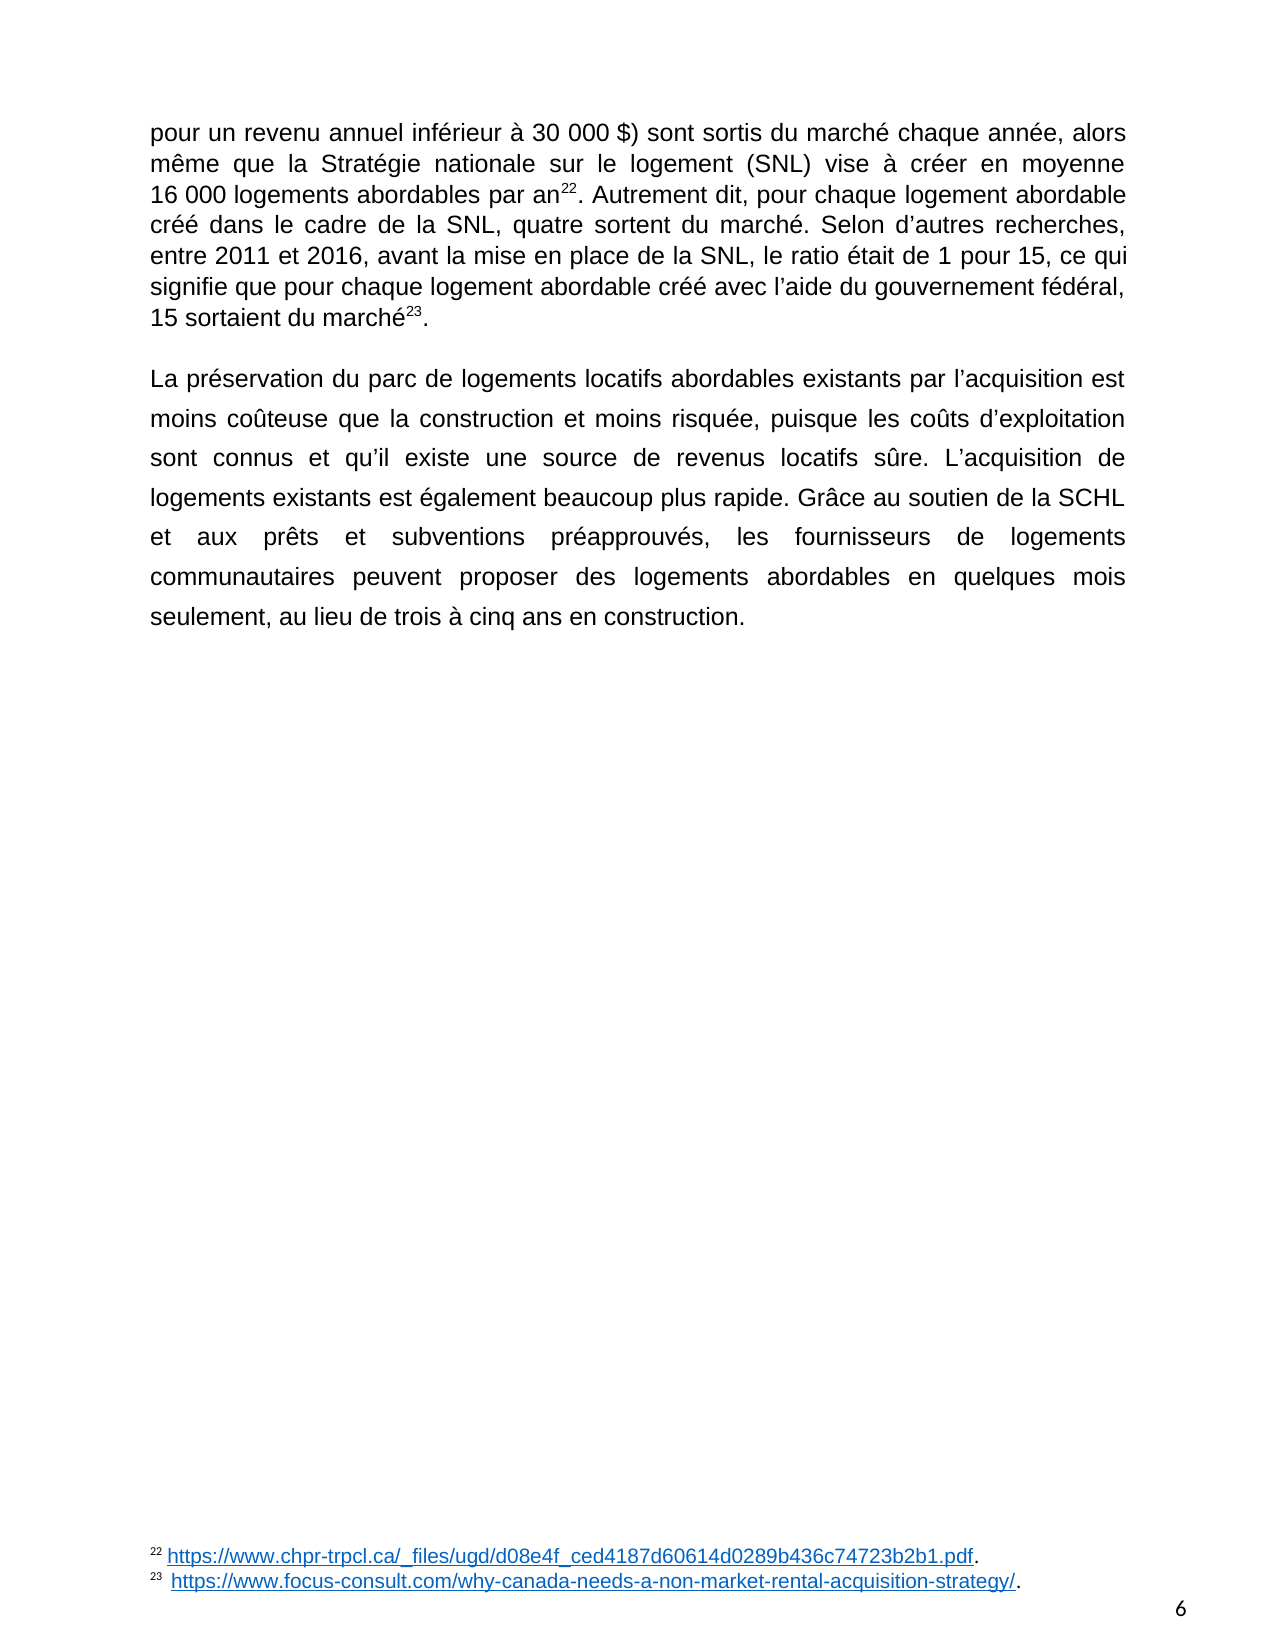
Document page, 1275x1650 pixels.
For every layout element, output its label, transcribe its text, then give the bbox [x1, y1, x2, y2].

text La préservation du parc de logements locatifs abordables existants par l’acquisition est moins coûteuse que la construction et moins risquée, puisque les coûts d’exploitation sont connus et qu’il existe une source de revenus locatifs sûre. L’acquisition de logements existants est également beaucoup plus rapide. Grâce au soutien de la SCHL et aux prêts et subventions préapprouvés, les fournisseurs de logements communautaires peuvent proposer des logements abordables en quelques mois seulement, au lieu de trois à cinq ans en construction. [150, 364, 1127, 638]
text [150, 118, 1127, 331]
